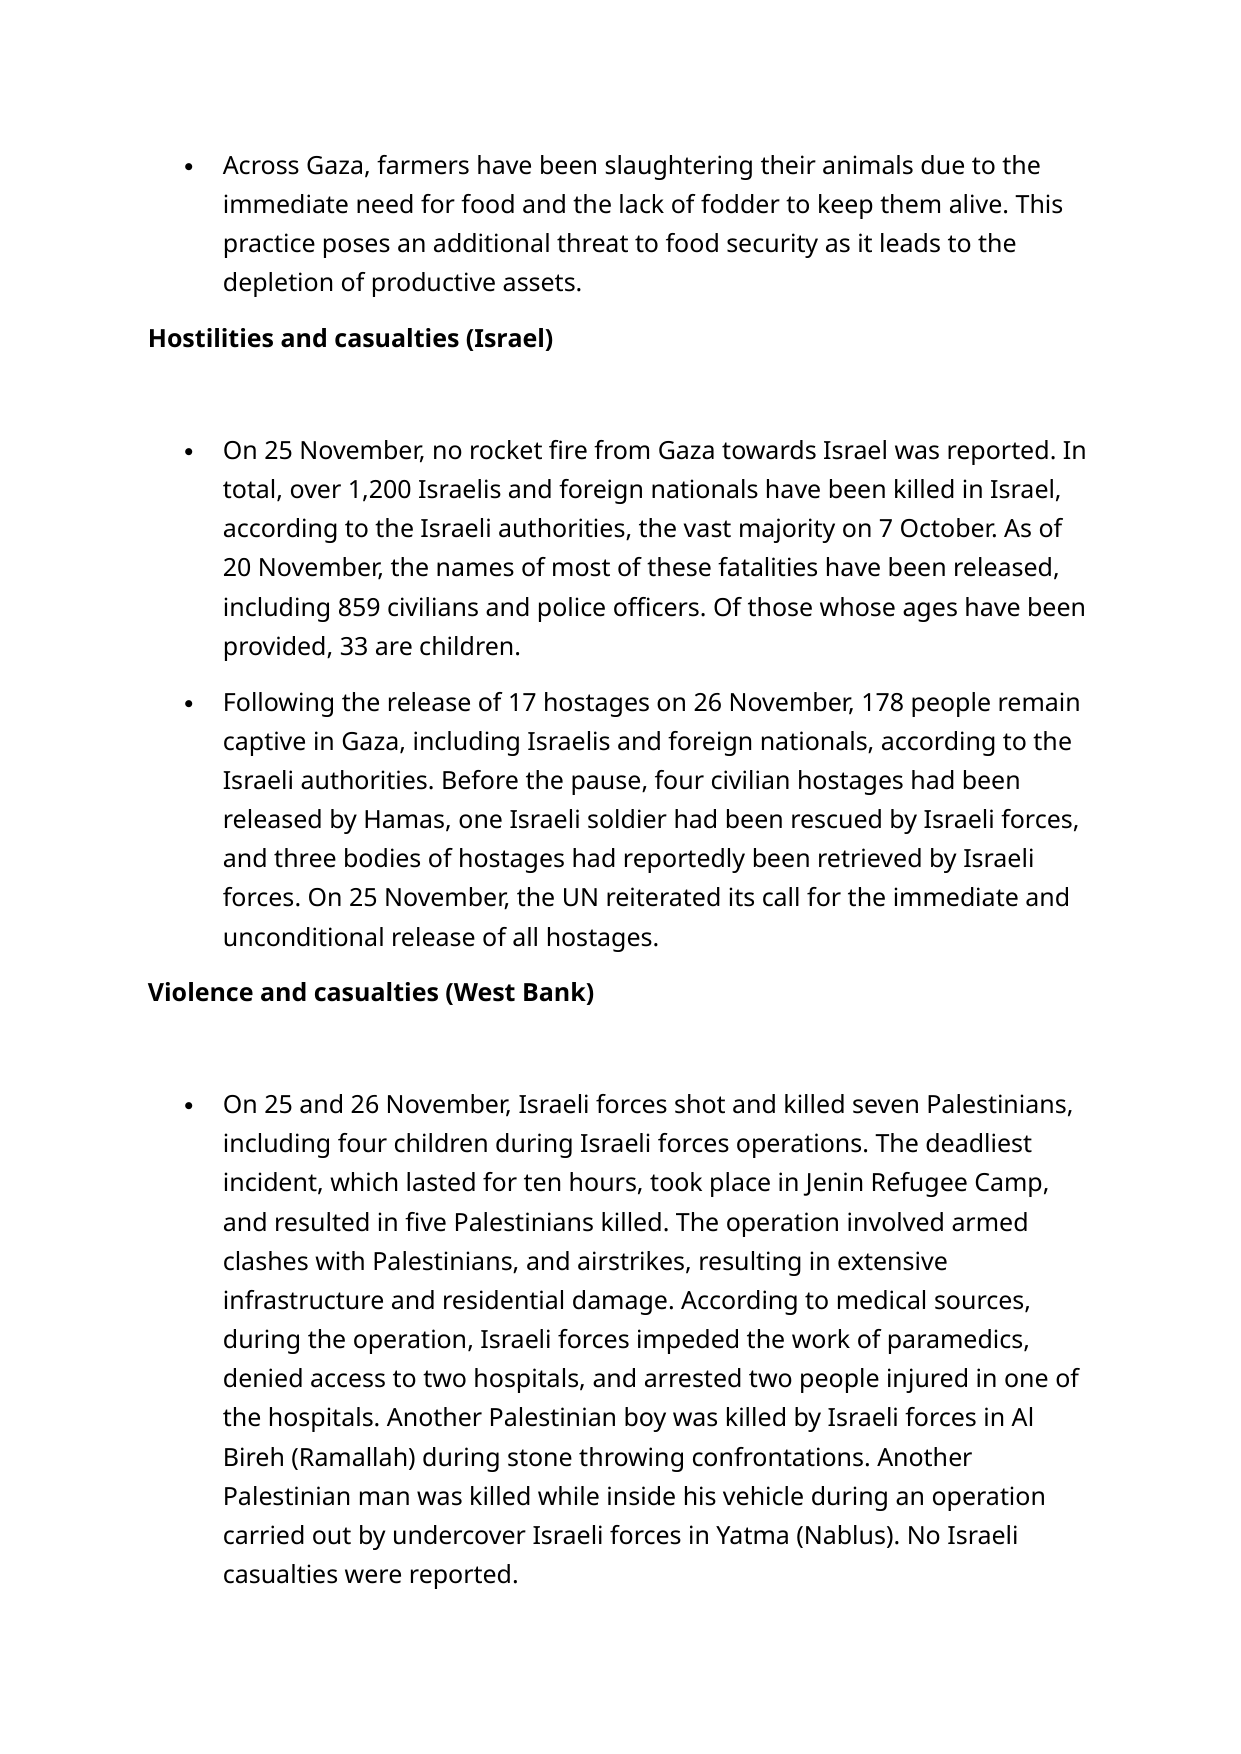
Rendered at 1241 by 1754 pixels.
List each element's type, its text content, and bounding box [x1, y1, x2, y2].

text Hostilities and casualties (Israel) [148, 321, 1093, 355]
list On 25 and 26 November, Israeli forces shot and killed seven Palestinians, including four children during Israeli forces operations. The deadliest incident, which lasted for ten hours, took place in Jenin Refugee Camp, and resulted in five Palestinians killed. The operation involved armed clashes with Palestinians, and airstrikes, resulting in extensive infrastructure and residential damage. According to medical sources, during the operation, Israeli forces impeded the work of paramedics, denied access to two hospitals, and arrested two people injured in one of the hospitals. Another Palestinian boy was killed by Israeli forces in Al Bireh (Ramallah) during stone throwing confrontations. Another Palestinian man was killed while inside his vehicle during an operation carried out by undercover Israeli forces in Yatma (Nablus). No Israeli casualties were reported. [185, 1087, 1093, 1591]
text Violence and casualties (West Bank) [148, 975, 1093, 1009]
list Across Gaza, farmers have been slaughtering their animals due to the immediate need for food and the lack of fodder to keep them alive. This practice poses an additional threat to food security as it leads to the depletion of productive assets. [185, 148, 1093, 299]
list On 25 November, no rocket fire from Gaza towards Israel was reported. In total, over 1,200 Israelis and foreign nationals have been killed in Israel, according to the Israeli authorities, the vast majority on 7 October. As of 20 November, the names of most of these fatalities have been released, including 859 civilians and police officers. Of those whose ages have been provided, 33 are children. [185, 433, 1093, 662]
list Following the release of 17 hostages on 26 November, 178 people remain captive in Gaza, including Israelis and foreign nationals, according to the Israeli authorities. Before the pause, four civilian hostages had been released by Hamas, one Israeli soldier had been rescued by Israeli forces, and three bodies of hostages had reportedly been retrieved by Israeli forces. On 25 November, the UN reiterated its call for the immediate and unconditional release of all hostages. [185, 684, 1093, 953]
